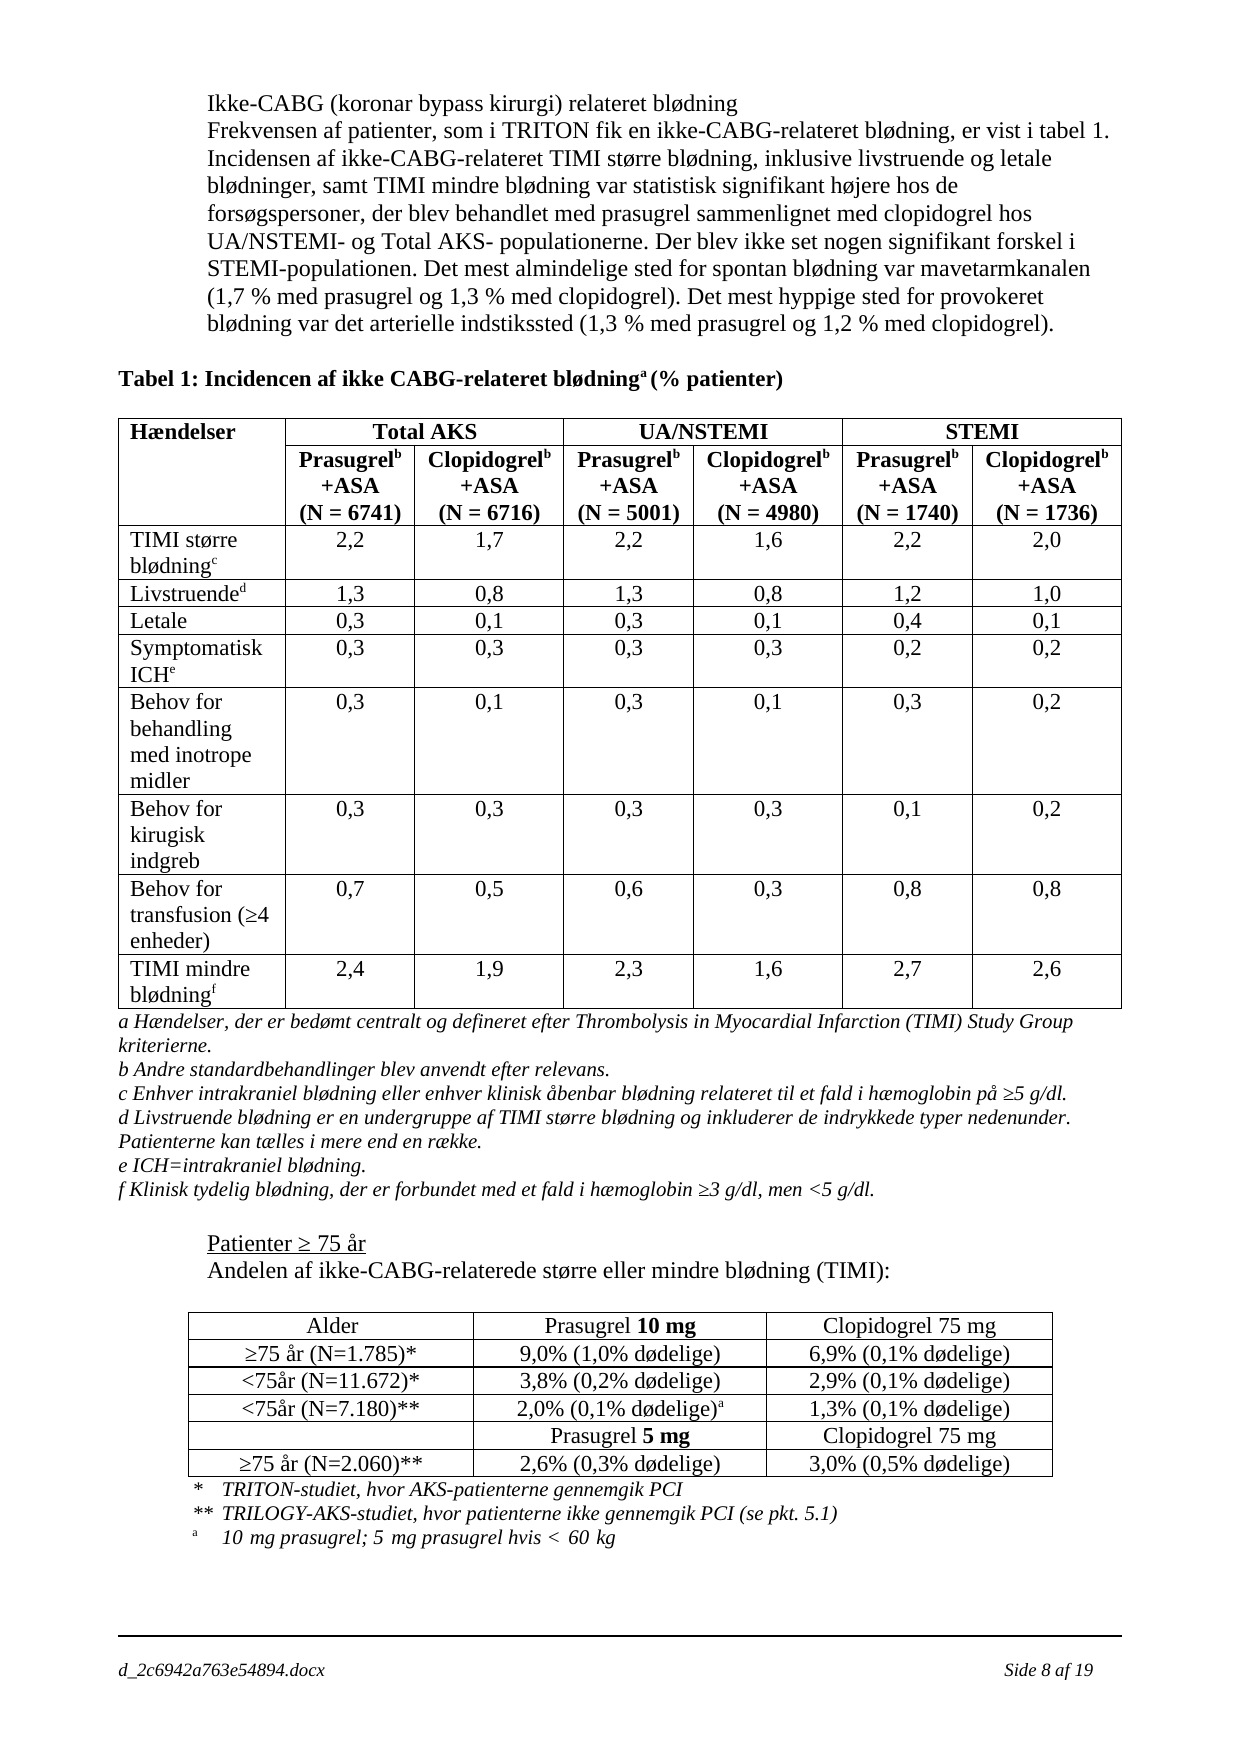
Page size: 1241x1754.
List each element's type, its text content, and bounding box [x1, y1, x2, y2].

table_cell 3,8% (0,2% dødelige) [474, 1368, 766, 1394]
table_cell 0,3 [564, 607, 693, 633]
table_header STEMI [843, 419, 1121, 445]
table_header UA/NSTEMI [564, 419, 842, 445]
table_cell 0,1 [415, 688, 563, 794]
table_cell 3,0% (0,5% dødelige) [767, 1450, 1052, 1476]
table_cell 1,9 [415, 955, 563, 1008]
table_cell 0,1 [415, 607, 563, 633]
text ** TRILOGY-AKS-studiet, hvor patienterne ikke gennemgik PCI (se pkt. 5.1) [192, 1501, 1122, 1525]
table_cell 2,6% (0,3% dødelige) [474, 1450, 766, 1476]
table_cell 0,2 [973, 795, 1121, 874]
table_cell TIMI mindre blødningf [119, 955, 285, 1008]
table_cell 0,2 [973, 635, 1121, 687]
table_cell ≥75 år (N=1.785)* [189, 1340, 473, 1366]
table_cell [189, 1422, 473, 1448]
table_cell TIMI større blødningc [119, 526, 285, 579]
table_cell Livstruended [119, 580, 285, 606]
table_cell 0,3 [286, 795, 414, 874]
table_cell 2,2 [843, 526, 972, 579]
table_cell Clopidogrelb +ASA (N = 6716) [415, 446, 563, 525]
table_cell Symptomatisk ICHe [119, 635, 285, 687]
table_header Clopidogrel 75 mg [767, 1313, 1052, 1339]
table_cell 0,3 [564, 688, 693, 794]
table_cell 1,3 [564, 580, 693, 606]
table_cell 2,9% (0,1% dødelige) [767, 1368, 1052, 1394]
table_cell 0,1 [843, 795, 972, 874]
table_cell 2,2 [564, 526, 693, 579]
table_cell 2,0 [973, 526, 1121, 579]
table_cell 0,3 [694, 875, 842, 954]
table_cell 2,3 [564, 955, 693, 1008]
table_cell 0,3 [286, 607, 414, 633]
table_cell 0,5 [415, 875, 563, 954]
table_cell 1,2 [843, 580, 972, 606]
table_cell 2,0% (0,1% dødelige)a [474, 1395, 766, 1421]
table_cell 1,7 [415, 526, 563, 579]
text Andelen af ikke-CABG-relaterede større eller mindre blødning (TIMI): [207, 1256, 1122, 1284]
text a 10 mg prasugrel; 5 mg prasugrel hvis < 60 kg [192, 1525, 1122, 1549]
table_cell 0,7 [286, 875, 414, 954]
table_cell <75år (N=7.180)** [189, 1395, 473, 1421]
table_cell 0,2 [973, 688, 1121, 794]
table_header Hændelser [119, 419, 285, 525]
table_cell 1,0 [973, 580, 1121, 606]
table_cell 2,6 [973, 955, 1121, 1008]
table_cell 0,8 [694, 580, 842, 606]
table_cell 2,2 [286, 526, 414, 579]
table_cell 0,3 [843, 688, 972, 794]
table_cell 6,9% (0,1% dødelige) [767, 1340, 1052, 1366]
table_cell 0,1 [973, 607, 1121, 633]
table_cell 0,8 [973, 875, 1121, 954]
table_cell <75år (N=11.672)* [189, 1368, 473, 1394]
table_cell 0,3 [415, 795, 563, 874]
table_cell Prasugrelb +ASA (N = 1740) [843, 446, 972, 525]
table_cell 2,7 [843, 955, 972, 1008]
text f Klinisk tydelig blødning, der er forbundet med et fald i hæmoglobin ≥3 g/dl, men <5 g/dl. [118, 1177, 1122, 1201]
text b Andre standardbehandlinger blev anvendt efter relevans. [118, 1057, 1122, 1081]
table_cell Prasugrel 5 mg [474, 1422, 766, 1448]
table_cell 1,3 [286, 580, 414, 606]
table_cell 0,3 [286, 635, 414, 687]
table_cell Behov for behandling med inotrope midler [119, 688, 285, 794]
table_cell 0,3 [415, 635, 563, 687]
table_cell 9,0% (1,0% dødelige) [474, 1340, 766, 1366]
table_cell 0,3 [564, 795, 693, 874]
text d Livstruende blødning er en undergruppe af TIMI større blødning og inkluderer de indrykkede typer nedenunder. Patienterne kan tælles i mere end en række. [118, 1105, 1122, 1153]
table_cell 1,6 [694, 955, 842, 1008]
table_cell 0,6 [564, 875, 693, 954]
table_cell Clopidogrelb +ASA (N = 4980) [694, 446, 842, 525]
table_cell Prasugrelb +ASA (N = 6741) [286, 446, 414, 525]
table_cell 0,3 [694, 635, 842, 687]
text e ICH=intrakraniel blødning. [118, 1153, 1122, 1177]
table_cell Clopidogrelb +ASA (N = 1736) [973, 446, 1121, 525]
table_cell 0,4 [843, 607, 972, 633]
text c Enhver intrakraniel blødning eller enhver klinisk åbenbar blødning relateret til et fald i hæmoglobin på ≥5 g/dl. [118, 1081, 1122, 1105]
text a Hændelser, der er bedømt centralt og defineret efter Thrombolysis in Myocardial Infarction (TIMI) Study Group kriterierne. [118, 1009, 1122, 1057]
table_cell 1,6 [694, 526, 842, 579]
text Frekvensen af patienter, som i TRITON fik en ikke-CABG-relateret blødning, er vist i tabel 1. Incidensen af ikke-CABG-relateret TIMI større blødning, inklusive livstruende og letale blødninger, samt TIMI mindre blødning var statistisk signifikant højere hos de forsøgspersoner, der blev behandlet med prasugrel sammenlignet med clopidogrel hos UA/NSTEMI- og Total AKS- populationerne. Der blev ikke set nogen signifikant forskel i STEMI-populationen. Det mest almindelige sted for spontan blødning var mavetarmkanalen (1,7 % med prasugrel og 1,3 % med clopidogrel). Det mest hyppige sted for provokeret blødning var det arterielle indstikssted (1,3 % med prasugrel og 1,2 % med clopidogrel). [207, 116, 1122, 337]
table_cell 0,8 [843, 875, 972, 954]
table_cell 2,4 [286, 955, 414, 1008]
table_cell 1,3% (0,1% dødelige) [767, 1395, 1052, 1421]
table_cell 0,3 [564, 635, 693, 687]
table_cell Behov for kirugisk indgreb [119, 795, 285, 874]
table_cell 0,3 [694, 795, 842, 874]
text Patienter ≥ 75 år [207, 1229, 1122, 1256]
table_cell Behov for transfusion (≥4 enheder) [119, 875, 285, 954]
table_cell Prasugrelb +ASA (N = 5001) [564, 446, 693, 525]
table_cell Clopidogrel 75 mg [767, 1422, 1052, 1448]
table_cell 0,3 [286, 688, 414, 794]
table_header Prasugrel 10 mg [474, 1313, 766, 1339]
table_header Total AKS [286, 419, 563, 445]
text Tabel 1: Incidencen af ikke CABG-relateret blødninga (% patienter) [118, 365, 1122, 391]
table_cell 0,1 [694, 607, 842, 633]
table_cell 0,1 [694, 688, 842, 794]
table_cell 0,2 [843, 635, 972, 687]
table_cell ≥75 år (N=2.060)** [189, 1450, 473, 1476]
table_cell 0,8 [415, 580, 563, 606]
table_header Alder [189, 1313, 473, 1339]
table_cell Letale [119, 607, 285, 633]
text Ikke-CABG (koronar bypass kirurgi) relateret blødning [207, 89, 1122, 116]
text * TRITON-studiet, hvor AKS-patienterne gennemgik PCI [192, 1477, 1122, 1501]
